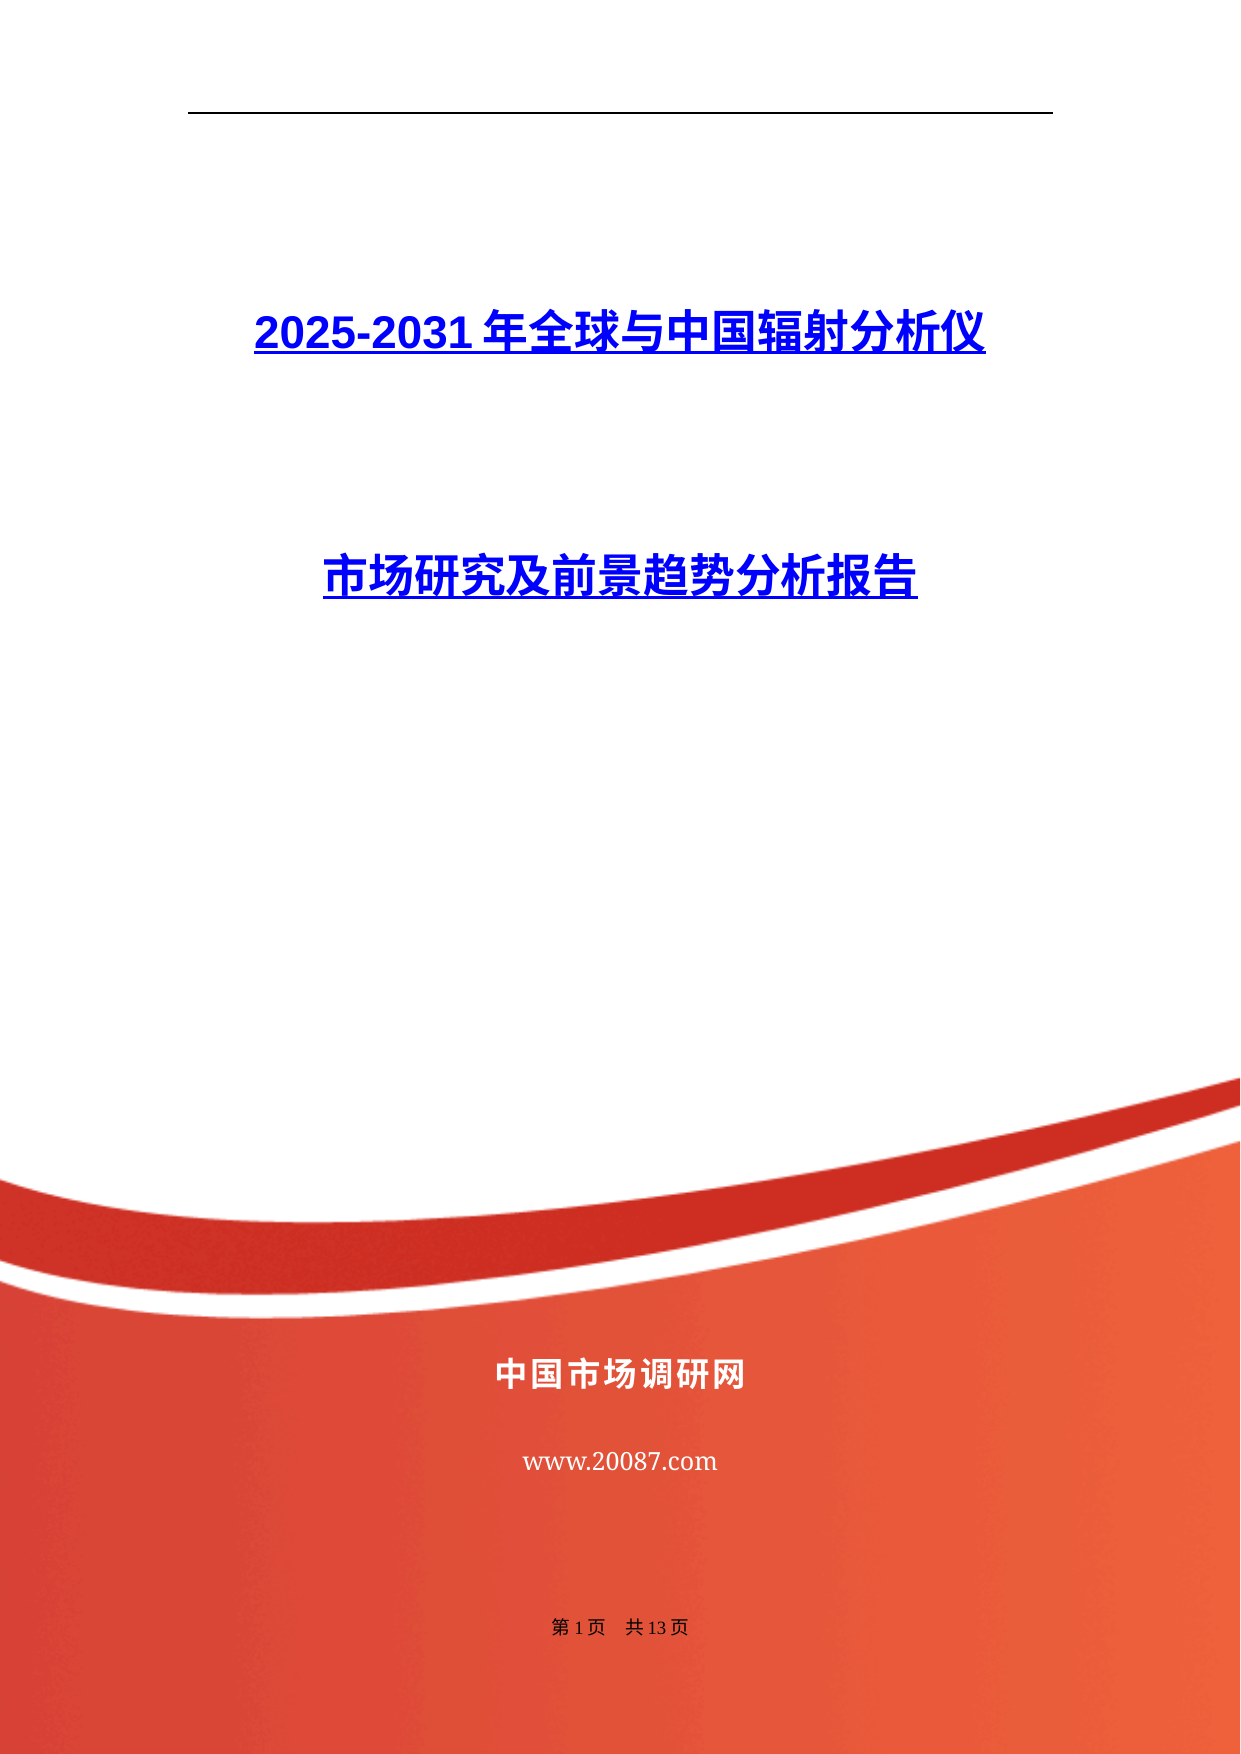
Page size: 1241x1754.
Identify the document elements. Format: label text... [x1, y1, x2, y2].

table_header 2025-2031年全球与中国辐射分析仪市场研究及前景趋势分析报告 [188, 207, 1053, 773]
picture [0, 1006, 1241, 1754]
subtitle 中国市场调研网 [187, 1339, 1053, 1404]
text www.20087.com [187, 1428, 1053, 1493]
